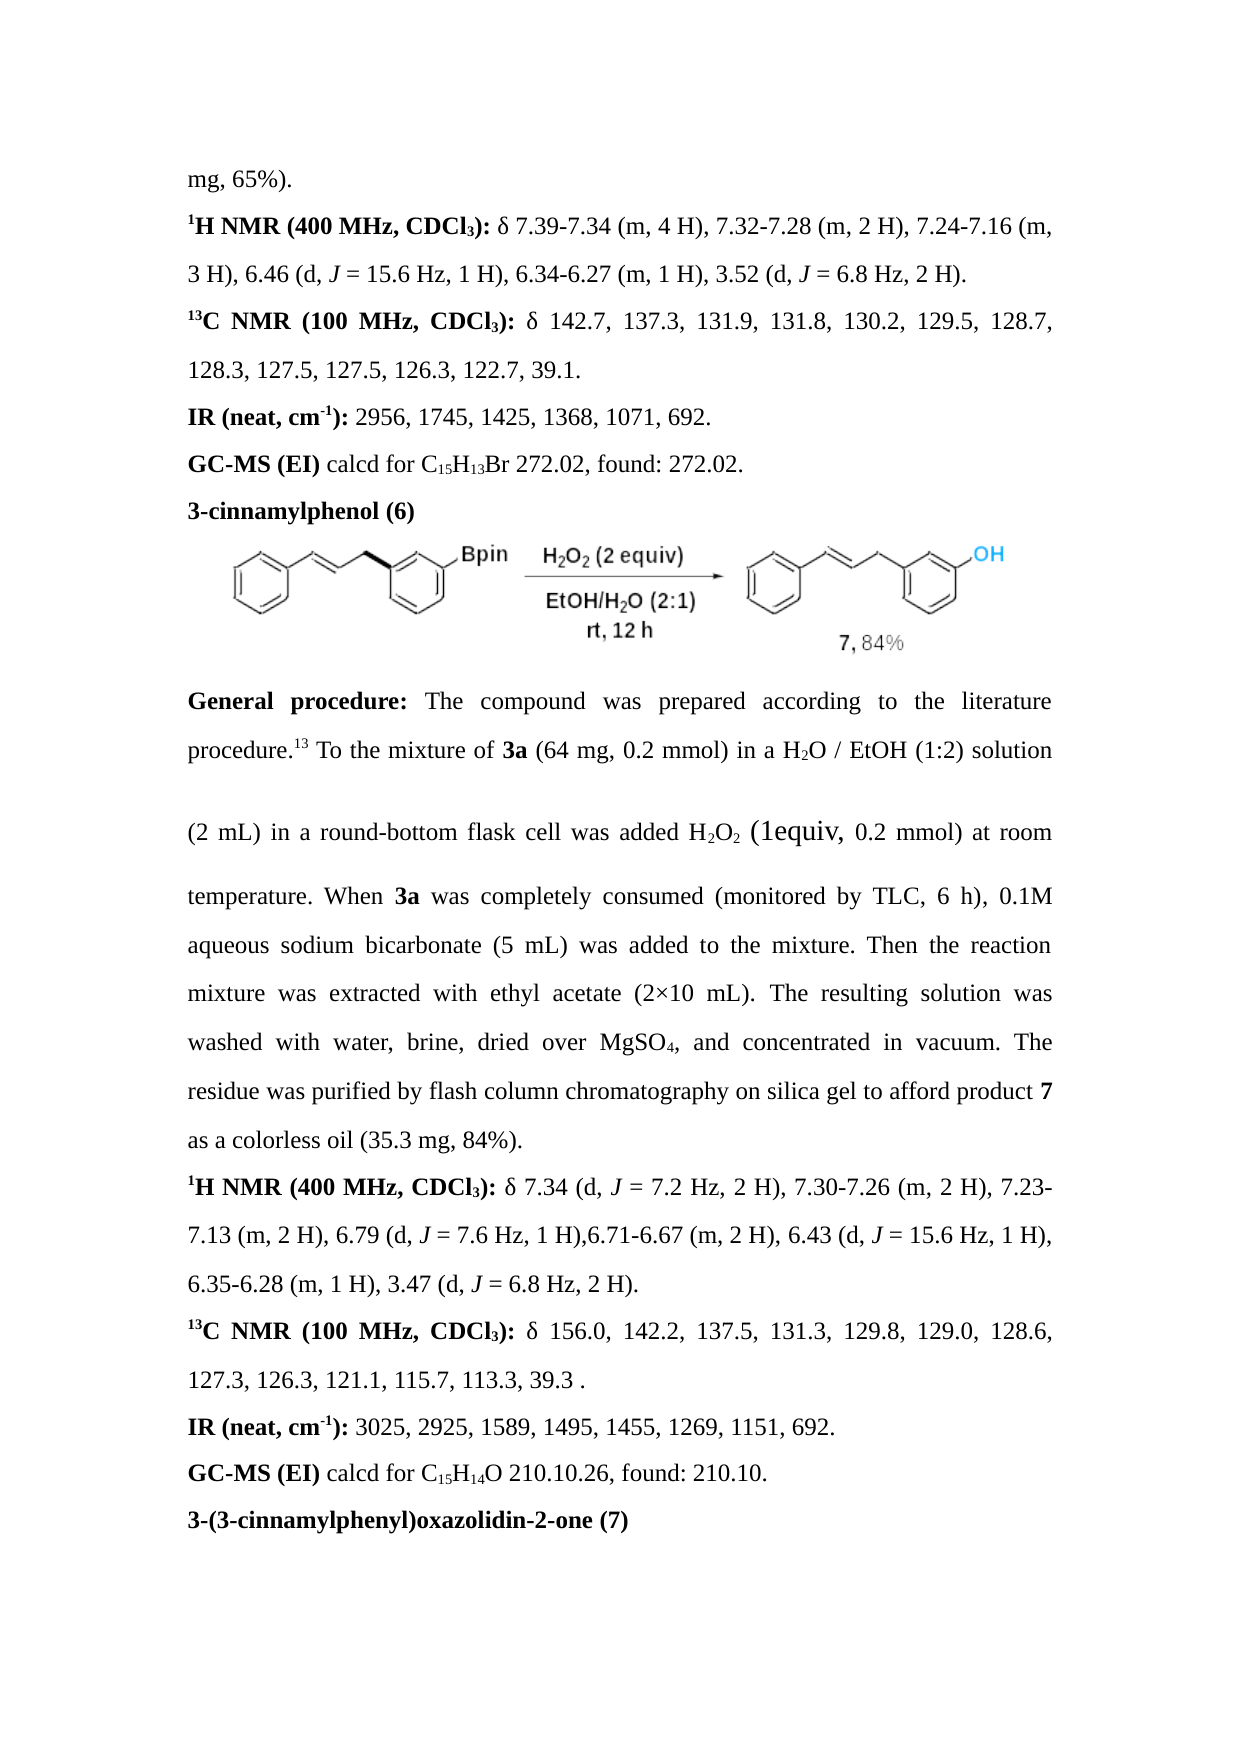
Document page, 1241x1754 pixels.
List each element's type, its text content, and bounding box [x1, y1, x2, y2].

text 13C NMR (100 MHz, CDCl3): δ 142.7, 137.3, 131.9, 131.8, 130.2, 129.5, 128.7, 128.3, 127.5, 127.5, 126.3, 122.7, 39.1. [187, 304, 1053, 386]
text GC-MS (EI) calcd for C15H14O 210.10.26, found: 210.10. [187, 1457, 1053, 1489]
text 13C NMR (100 MHz, CDCl3): δ 156.0, 142.2, 137.5, 131.3, 129.8, 129.0, 128.6, 127.3, 126.3, 121.1, 115.7, 113.3, 39.3 . [187, 1314, 1053, 1395]
text 1H NMR (400 MHz, CDCl3): δ 7.39-7.34 (m, 4 H), 7.32-7.28 (m, 2 H), 7.24-7.16 (m, 3 H), 6.46 (d, J = 15.6 Hz, 1 H), 6.34-6.27 (m, 1 H), 3.52 (d, J = 6.8 Hz, 2 H). [187, 209, 1053, 290]
text GC-MS (EI) calcd for C15H13Br 272.02, found: 272.02. [187, 447, 1053, 479]
text 3-(3-cinnamylphenyl)oxazolidin-2-one (7) [187, 1503, 1053, 1536]
text IR (neat, cm-1): 2956, 1745, 1425, 1368, 1071, 692. [187, 400, 1053, 433]
text 3-cinnamylphenol (6) [187, 494, 1053, 526]
text General procedure: The compound was prepared according to the literature procedure.13 To the mixture of 3a (64 mg, 0.2 mmol) in a H2O / EtOH (1:2) solution (2 mL) in a round-bottom flask cell was added H2O2 (1equiv, 0.2 mmol) at room temperature. When 3a was completely consumed (monitored by TLC, 6 h), 0.1M aqueous sodium bicarbonate (5 mL) was added to the mixture. Then the reaction mixture was extracted with ethyl acetate (2×10 mL). The resulting solution was washed with water, brine, dried over MgSO4, and concentrated in vacuum. The residue was purified by flash column chromatography on silica gel to afford product 7 as a colorless oil (35.3 mg, 84%). [187, 684, 1053, 1155]
text 1H NMR (400 MHz, CDCl3): δ 7.34 (d, J = 7.2 Hz, 2 H), 7.30-7.26 (m, 2 H), 7.23-7.13 (m, 2 H), 6.79 (d, J = 7.6 Hz, 1 H),6.71-6.67 (m, 2 H), 6.43 (d, J = 15.6 Hz, 1 H), 6.35-6.28 (m, 1 H), 3.47 (d, J = 6.8 Hz, 2 H). [187, 1170, 1053, 1300]
text IR (neat, cm-1): 3025, 2925, 1589, 1495, 1455, 1269, 1151, 692. [187, 1410, 1053, 1442]
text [187, 162, 1053, 194]
